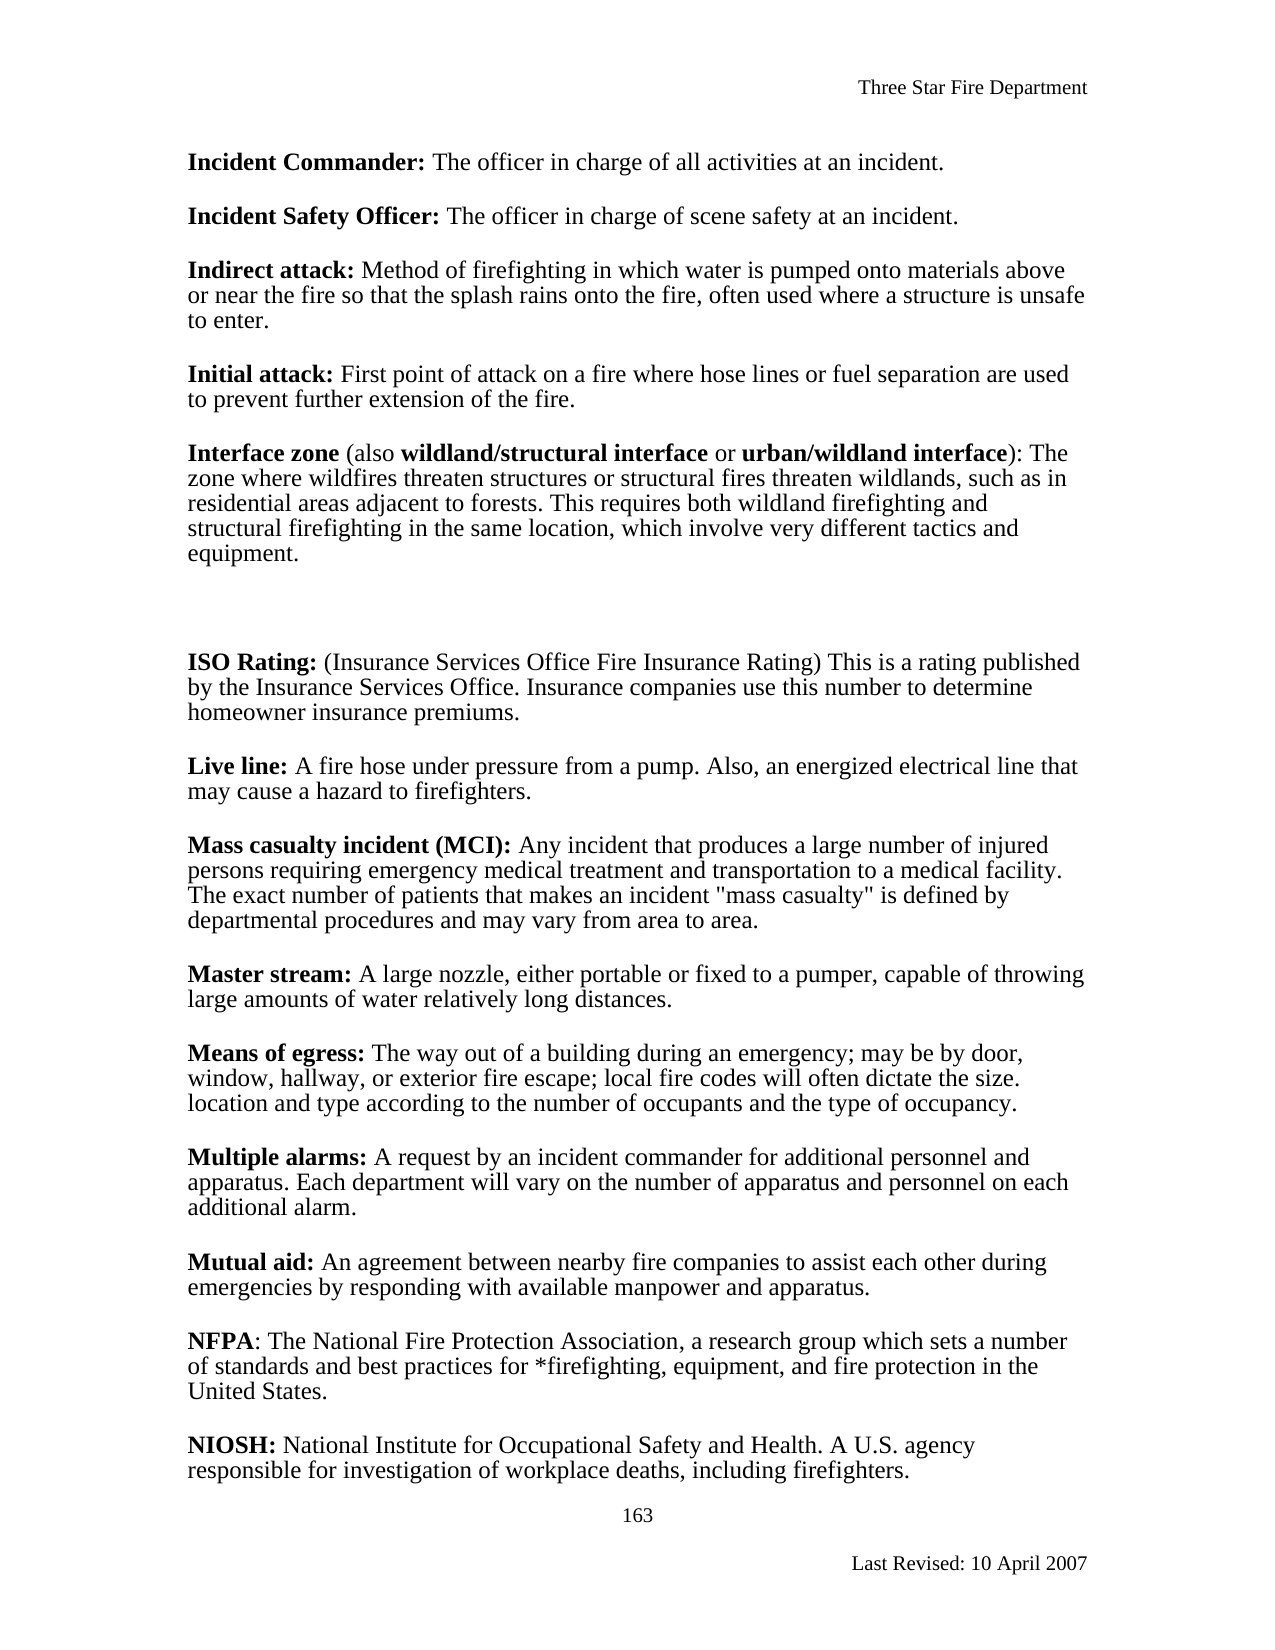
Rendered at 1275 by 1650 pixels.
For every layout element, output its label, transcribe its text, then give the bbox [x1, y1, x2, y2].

text Interface zone (also wildland/structural interface or urban/wildland interface): The zone where wildfires threaten structures or structural fires threaten wildlands, such as in residential areas adjacent to forests. This requires both wildland firefighting and structural firefighting in the same location, which involve very different tactics and equipment. [187, 442, 1087, 567]
text Means of egress: The way out of a building during an emergency; may be by door, window, hallway, or exterior fire escape; local fire codes will often dictate the size. location and type according to the number of occupants and the type of occupancy. [187, 1042, 1087, 1117]
text Mass casualty incident (MCI): Any incident that produces a large number of injured persons requiring emergency medical treatment and transportation to a medical facility. The exact number of patients that makes an incident "mass casualty" is defined by departmental procedures and may vary from area to area. [187, 833, 1087, 933]
text Indirect attack: Method of firefighting in which water is pumped onto materials above or near the fire so that the splash rains onto the fire, often used where a structure is unsafe to enter. [187, 258, 1087, 333]
text Live line: A fire hose under pressure from a pump. Also, an energized electrical line that may cause a hazard to firefighters. [187, 754, 1087, 804]
text Mutual aid: An agreement between nearby fire companies to assist each other during emergencies by responding with available manpower and apparatus. [187, 1250, 1087, 1300]
text Multiple alarms: A request by an incident commander for additional personnel and apparatus. Each department will vary on the number of apparatus and personnel on each additional alarm. [187, 1146, 1087, 1221]
text Incident Safety Officer: The officer in charge of scene safety at an incident. [187, 204, 1087, 229]
text NFPA: The National Fire Protection Association, a research group which sets a number of standards and best practices for *firefighting, equipment, and fire protection in the . [187, 1329, 1087, 1404]
text Initial attack: First point of attack on a fire where hose lines or fuel separation are used to prevent further extension of the fire. [187, 362, 1087, 412]
text NIOSH: National Institute for Occupational Safety and Health. A agency responsible for investigation of workplace deaths, including firefighters. [187, 1433, 1087, 1483]
text Master stream: A large nozzle, either portable or fixed to a pumper, capable of throwing large amounts of water relatively long distances. [187, 962, 1087, 1012]
text Incident Commander: The officer in charge of all activities at an incident. [187, 150, 1087, 175]
text ISO Rating: (Insurance Services Office Fire Insurance Rating) This is a rating published by the Insurance Services Office. Insurance companies use this number to determine homeowner insurance premiums. [187, 650, 1087, 725]
